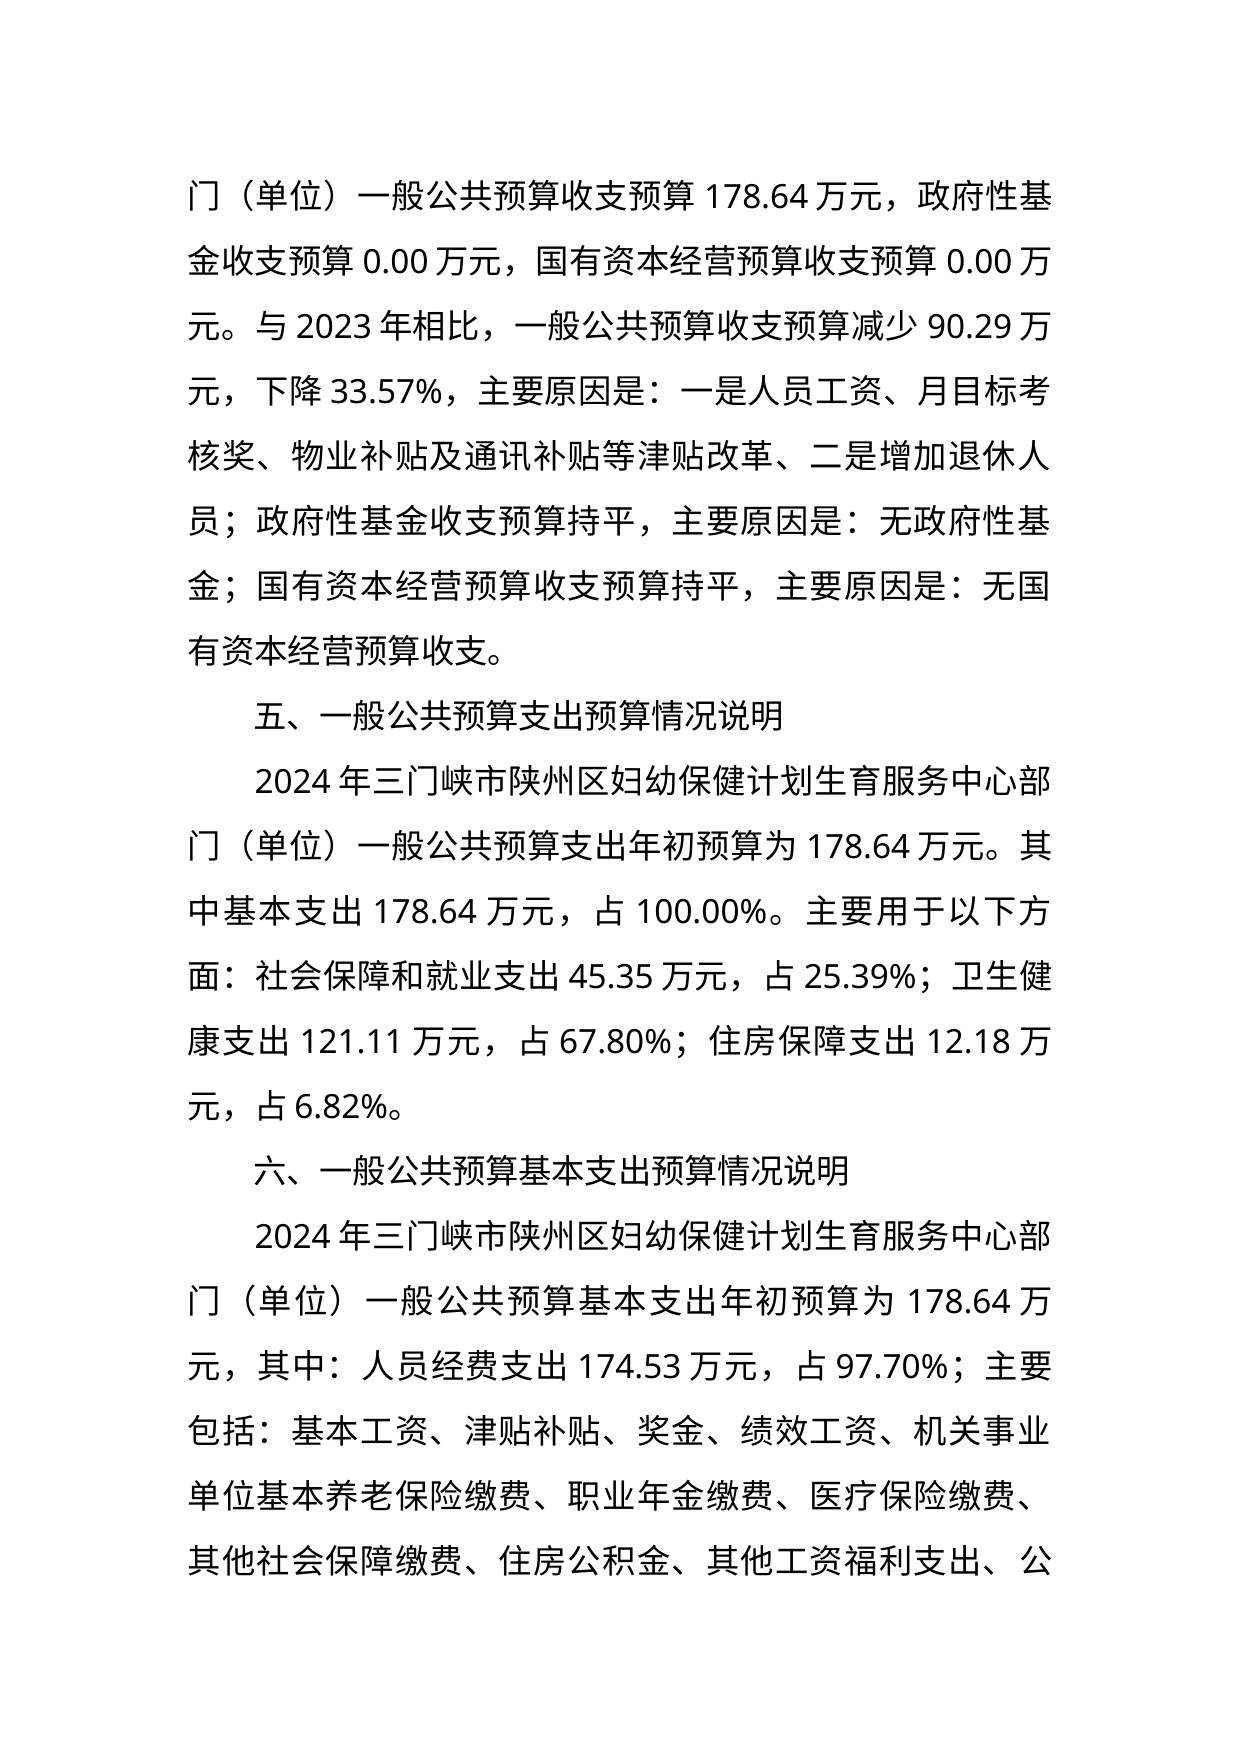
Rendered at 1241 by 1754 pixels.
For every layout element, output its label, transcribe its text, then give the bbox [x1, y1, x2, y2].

text 2024年三门峡市陕州区妇幼保健计划生育服务中心部门（单位）一般公共预算支出年初预算为178.64万元。其中基本支出178.64万元，占100.00%。主要用于以下方面：社会保障和就业支出45.35万元，占25.39%；卫生健康支出121.11万元，占67.80%；住房保障支出12.18万元，占6.82%。 [187, 747, 1053, 1137]
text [187, 1202, 1053, 1592]
list 六、一般公共预算基本支出预算情况说明 [187, 1137, 1053, 1202]
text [187, 162, 1053, 682]
list 五、一般公共预算支出预算情况说明 [187, 682, 1053, 747]
